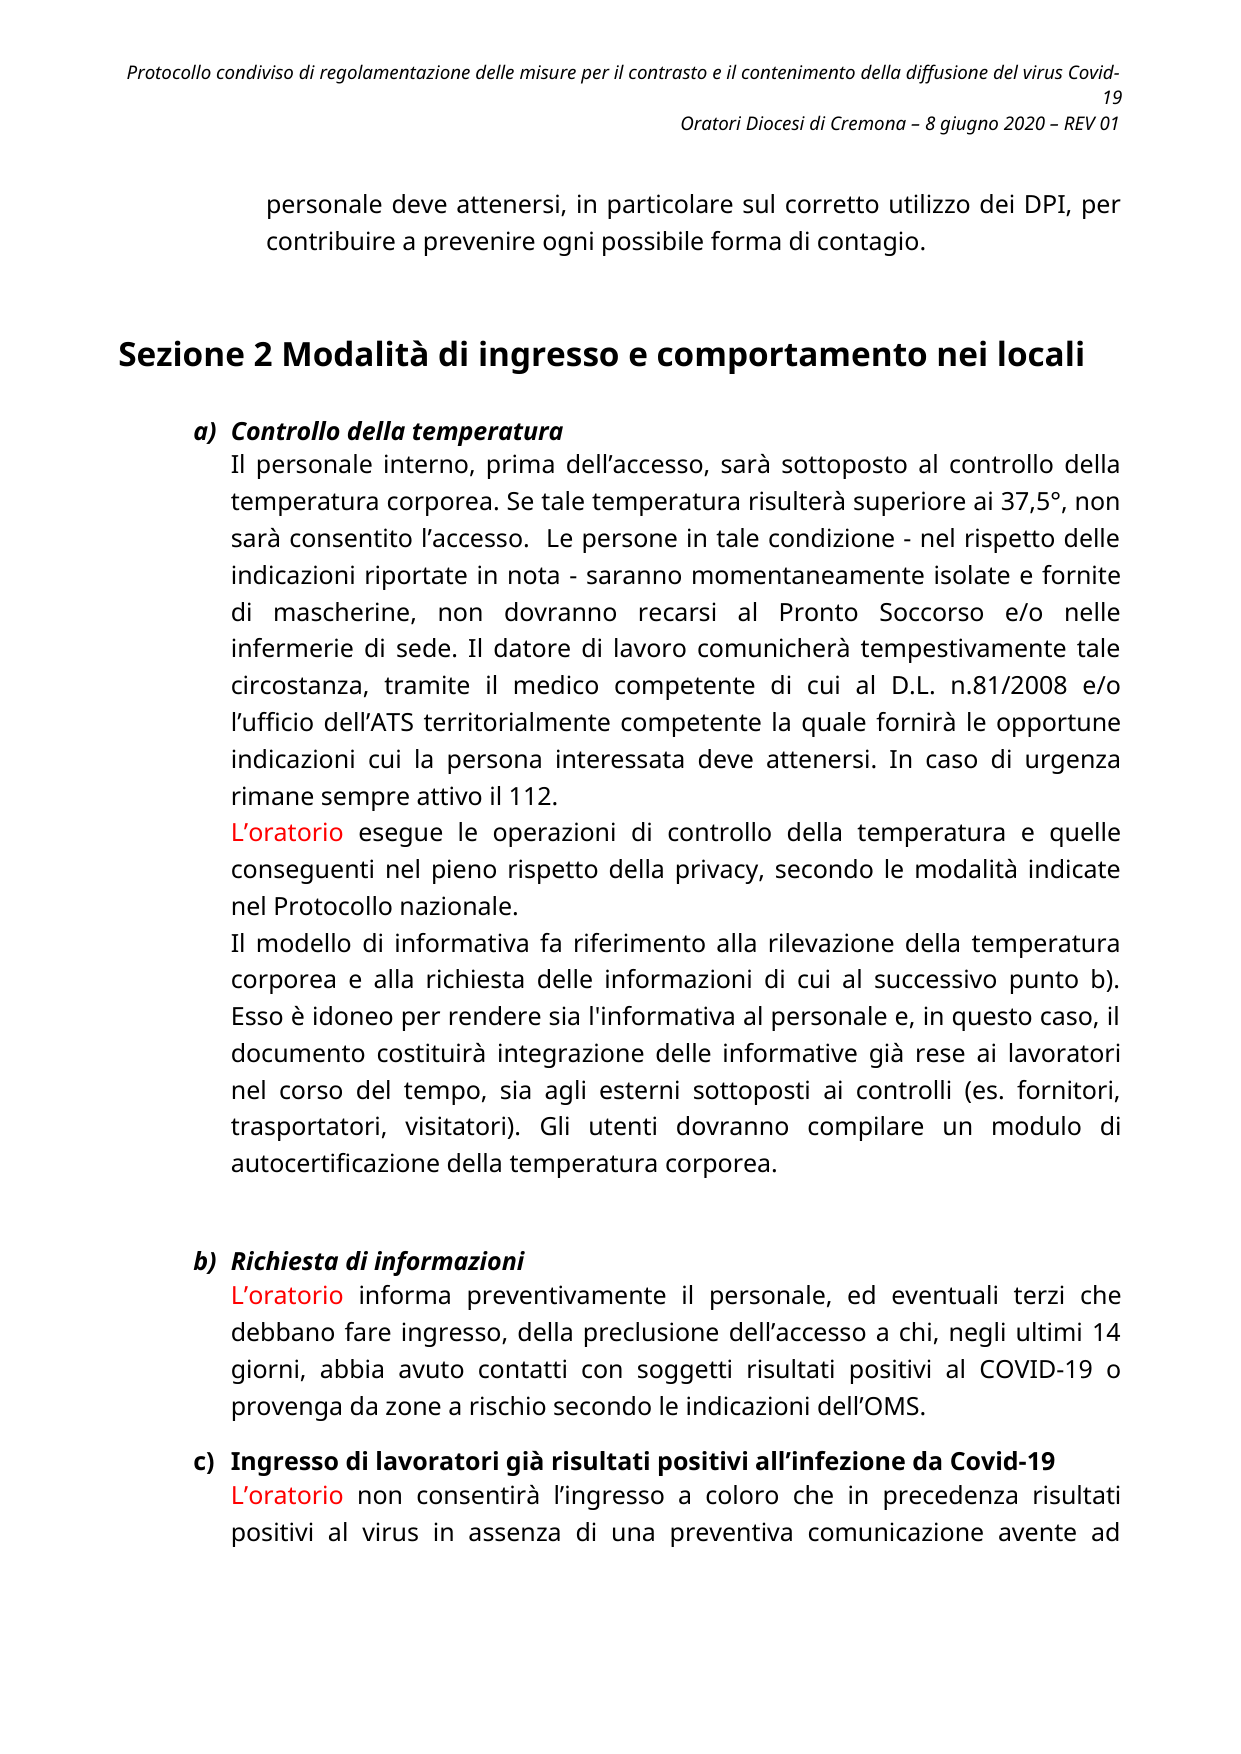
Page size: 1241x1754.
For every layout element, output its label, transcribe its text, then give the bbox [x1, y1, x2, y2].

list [266, 187, 1122, 258]
text Sezione 2 Modalità di ingresso e comportamento nei locali [118, 331, 1122, 376]
list L’oratorio esegue le operazioni di controllo della temperatura e quelle conseguenti nel pieno rispetto della privacy, secondo le modalità indicate nel Protocollo nazionale. [231, 815, 1122, 922]
list Controllo della temperatura [193, 413, 1122, 447]
list Ingresso di lavoratori già risultati positivi all’infezione da Covid-19 [193, 1443, 1122, 1477]
list Il modello di informativa fa riferimento alla rilevazione della temperatura corporea e alla richiesta delle informazioni di cui al successivo punto b). Esso è idoneo per rendere sia l'informativa al personale e, in questo caso, il documento costituirà integrazione delle informative già rese ai lavoratori nel corso del tempo, sia agli esterni sottoposti ai controlli (es. fornitori, trasportatori, visitatori). Gli utenti dovranno compilare un modulo di autocertificazione della temperatura corporea. [231, 925, 1122, 1180]
list Richiesta di informazioni [193, 1244, 1122, 1278]
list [231, 1477, 1122, 1548]
list L’oratorio informa preventivamente il personale, ed eventuali terzi che debbano fare ingresso, della preclusione dell’accesso a chi, negli ultimi 14 giorni, abbia avuto contatti con soggetti risultati positivi al COVID-19 o provenga da zone a rischio secondo le indicazioni dell’OMS. [231, 1278, 1122, 1422]
list Il personale interno, prima dell’accesso, sarà sottoposto al controllo della temperatura corporea. Se tale temperatura risulterà superiore ai 37,5°, non sarà consentito l’accesso. Le persone in tale condizione - nel rispetto delle indicazioni riportate in nota - saranno momentaneamente isolate e fornite di mascherine, non dovranno recarsi al Pronto Soccorso e/o nelle infermerie di sede. Il datore di lavoro comunicherà tempestivamente tale circostanza, tramite il medico competente di cui al D.L. n.81/2008 e/o l’ufficio dell’ATS territorialmente competente la quale fornirà le opportune indicazioni cui la persona interessata deve attenersi. In caso di urgenza rimane sempre attivo il 112. [231, 447, 1122, 812]
